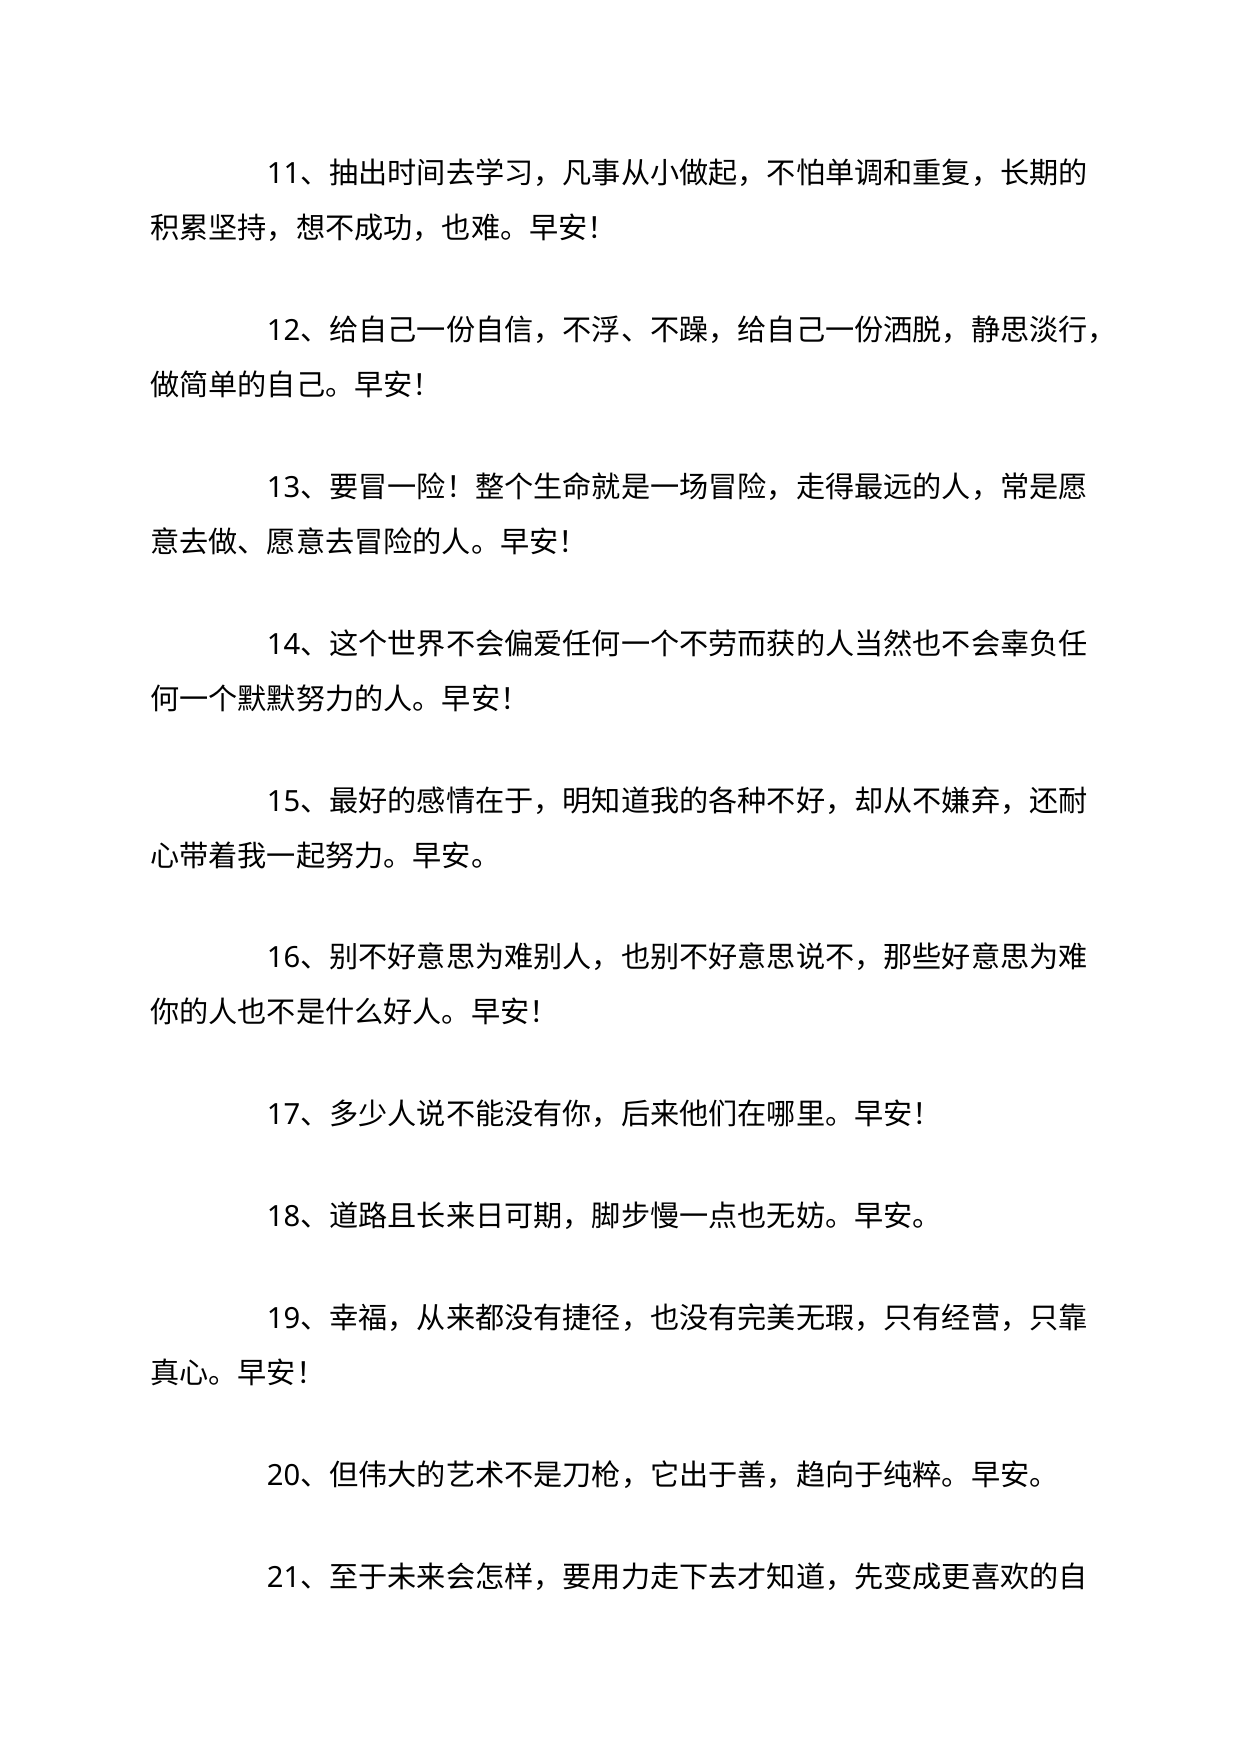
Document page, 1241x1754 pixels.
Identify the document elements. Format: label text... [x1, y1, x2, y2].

text 14、这个世界不会偏爱任何一个不劳而获的人当然也不会辜负任何一个默默努力的人。早安！ [150, 620, 1090, 718]
text 18、道路且长来日可期，脚步慢一点也无妨。早安。 [150, 1193, 1090, 1235]
text 13、要冒一险！整个生命就是一场冒险，走得最远的人，常是愿意去做、愿意去冒险的人。早安！ [150, 463, 1090, 561]
text 12、给自己一份自信，不浮、不躁，给自己一份洒脱，静思淡行，做简单的自己。早安！ [150, 307, 1090, 404]
text 17、多少人说不能没有你，后来他们在哪里。早安！ [150, 1091, 1090, 1133]
text 16、别不好意思为难别人，也别不好意思说不，那些好意思为难你的人也不是什么好人。早安！ [150, 934, 1090, 1031]
text 15、最好的感情在于，明知道我的各种不好，却从不嫌弃，还耐心带着我一起努力。早安。 [150, 777, 1090, 874]
text 11、抽出时间去学习，凡事从小做起，不怕单调和重复，长期的积累坚持，想不成功，也难。早安！ [150, 150, 1090, 247]
text 19、幸福，从来都没有捷径，也没有完美无瑕，只有经营，只靠真心。早安！ [150, 1294, 1090, 1392]
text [150, 1553, 1090, 1596]
text 20、但伟大的艺术不是刀枪，它出于善，趋向于纯粹。早安。 [150, 1451, 1090, 1494]
